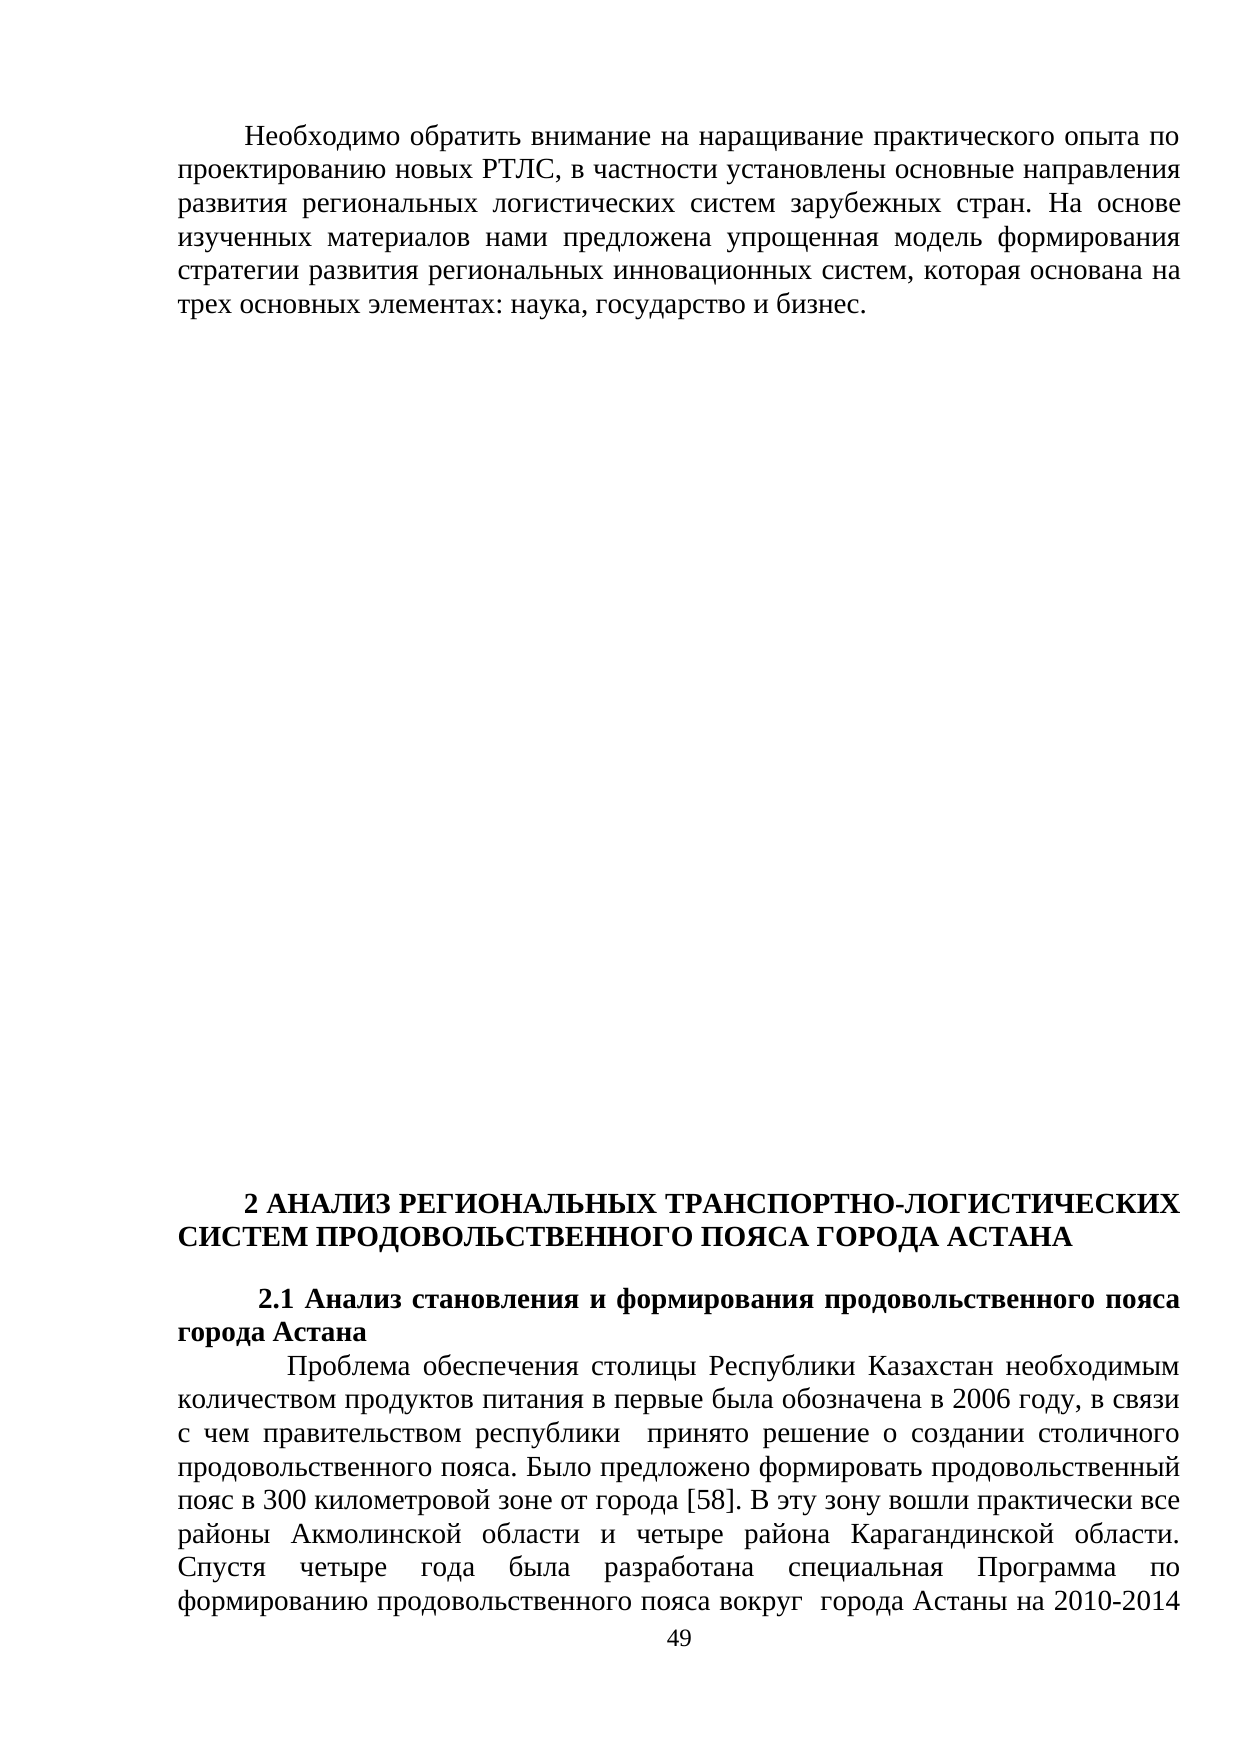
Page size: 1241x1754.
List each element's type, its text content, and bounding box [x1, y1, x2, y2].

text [177, 1348, 1181, 1616]
text 2.1 Анализ становления и формирования продовольственного пояса города Астана [177, 1281, 1181, 1348]
text 2 АНАЛИЗ РЕГИОНАЛЬНЫХ ТРАНСПОРТНО-ЛОГИСТИЧЕСКИХ СИСТЕМ ПРОДОВОЛЬСТВЕННОГО ПОЯСА ГОРОДА АСТАНА [177, 1186, 1181, 1253]
text Необходимо обратить внимание на наращивание практического опыта по проектированию новых РТЛС, в частности установлены основные направления развития региональных логистических систем зарубежных стран. На основе изученных материалов нами предложена упрощенная модель формирования стратегии развития региональных инновационных систем, которая основана на трех основных элементах: наука, государство и бизнес. [177, 118, 1181, 319]
